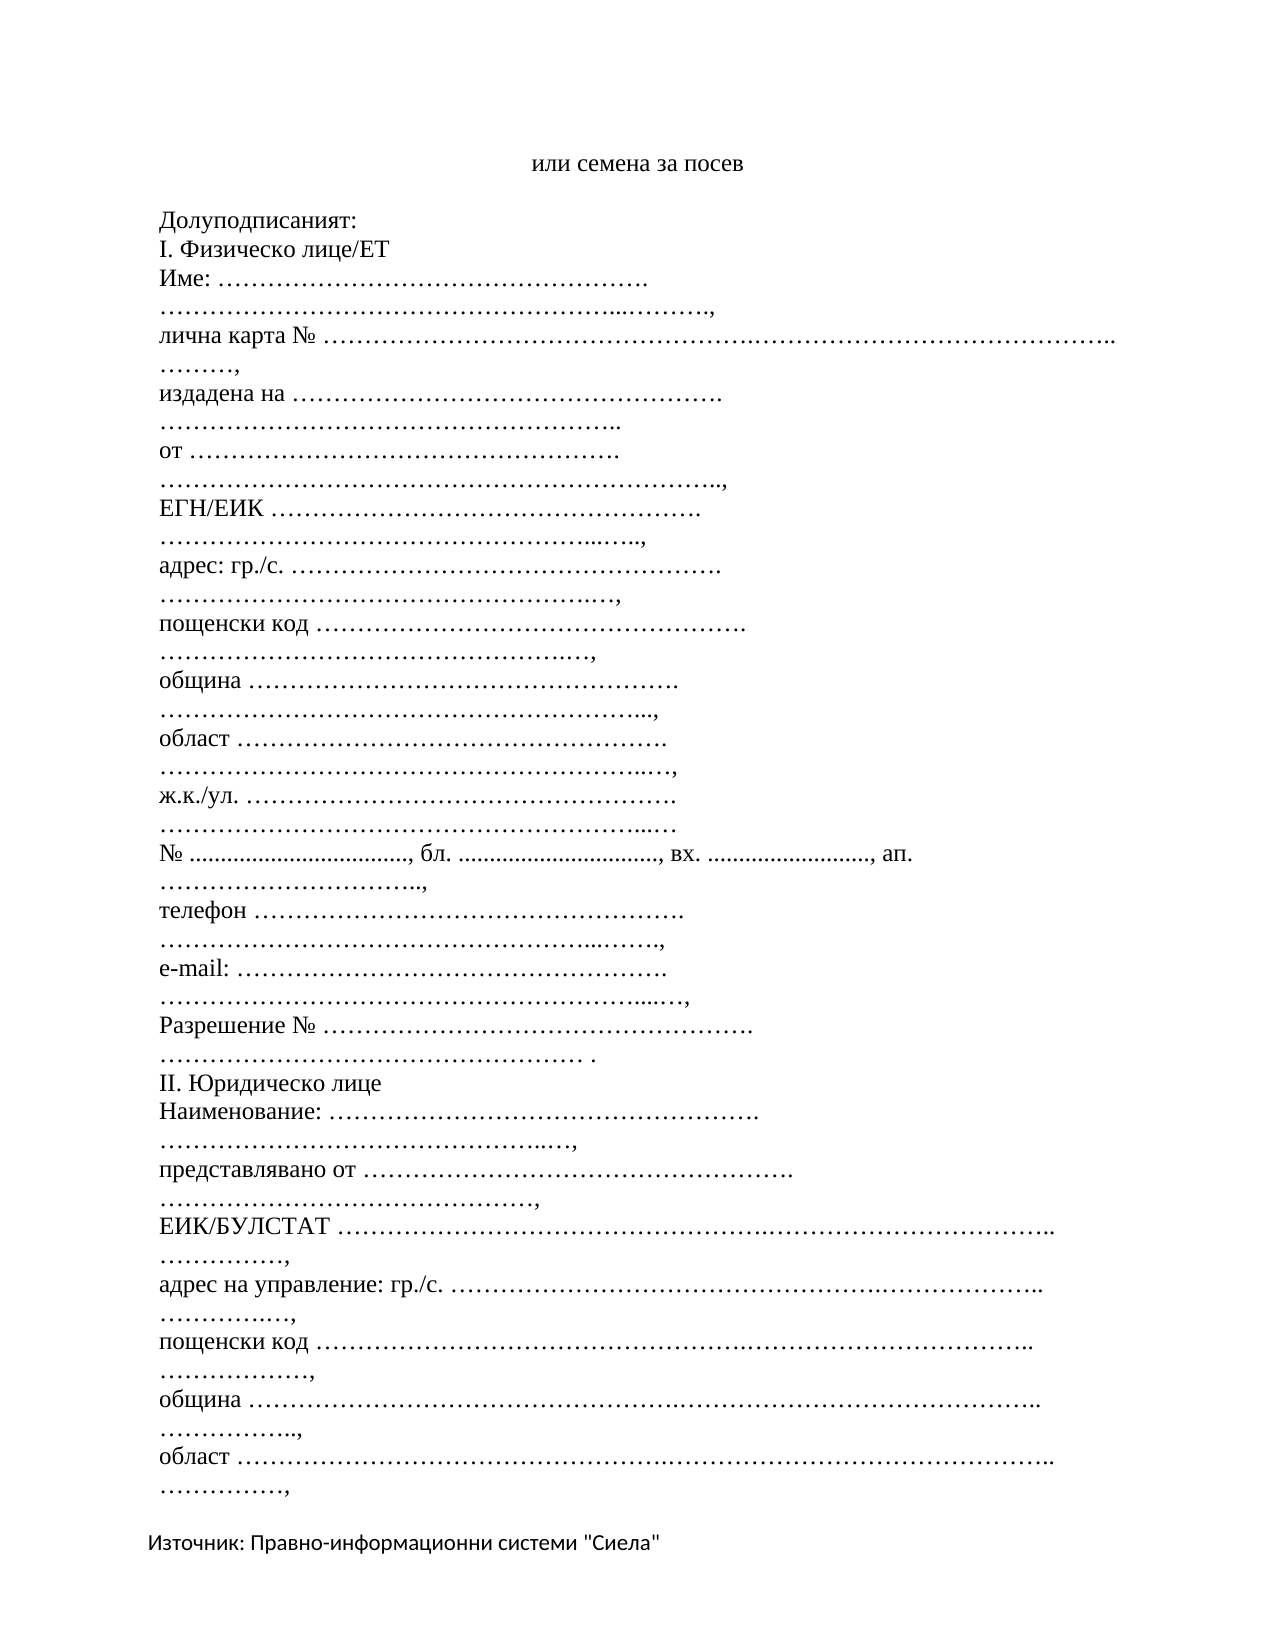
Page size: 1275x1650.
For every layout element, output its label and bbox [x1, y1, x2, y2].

table_header [148, 148, 1127, 1499]
